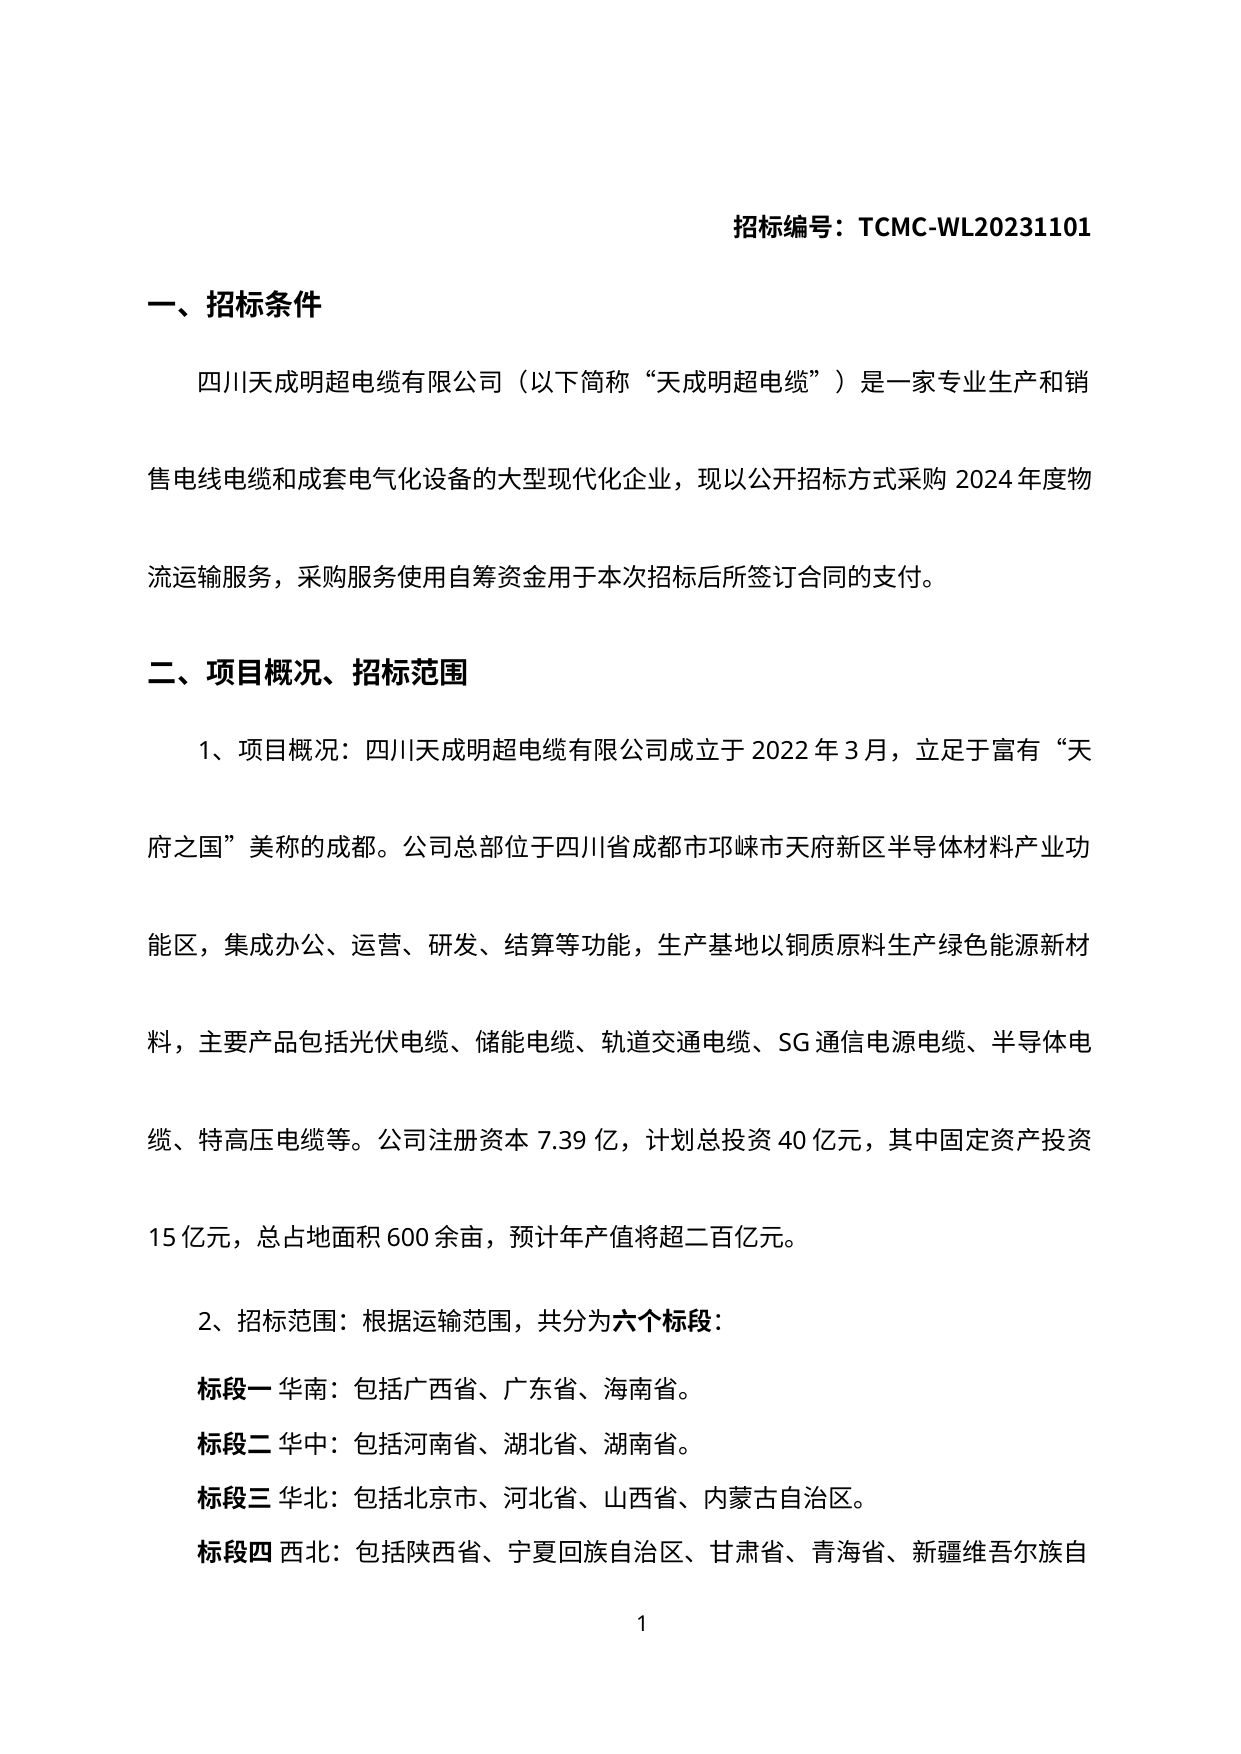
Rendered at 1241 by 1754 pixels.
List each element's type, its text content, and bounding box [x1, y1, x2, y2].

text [198, 1533, 1092, 1569]
text 标段二 华中：包括河南省、湖北省、湖南省。 [198, 1424, 1092, 1460]
text 标段一 华南：包括广西省、广东省、海南省。 [198, 1370, 1092, 1406]
subtitle 二、项目概况、招标范围 [148, 638, 1092, 703]
text 2、招标范围：根据运输范围，共分为六个标段： [148, 1287, 1092, 1352]
text 1、项目概况：四川天成明超电缆有限公司成立于2022年3月，立足于富有“天府之国”美称的成都。公司总部位于四川省成都市邛崃市天府新区半导体材料产业功能区，集成办公、运营、研发、结算等功能，生产基地以铜质原料生产绿色能源新材料，主要产品包括光伏电缆、储能电缆、轨道交通电缆、SG通信电源电缆、半导体电缆、特高压电缆等。公司注册资本 7.39 亿，计划总投资40亿元，其中固定资产投资15亿元，总占地面积600余亩，预计年产值将超二百亿元。 [148, 716, 1092, 1268]
text 招标编号：TCMC-WL20231101 [148, 193, 1092, 258]
subtitle 一、招标条件 [148, 270, 1092, 335]
text 标段三 华北：包括北京市、河北省、山西省、内蒙古自治区。 [198, 1478, 1092, 1515]
text 四川天成明超电缆有限公司（以下简称“天成明超电缆”）是一家专业生产和销售电线电缆和成套电气化设备的大型现代化企业，现以公开招标方式采购2024年度物流运输服务，采购服务使用自筹资金用于本次招标后所签订合同的支付。 [148, 348, 1092, 608]
